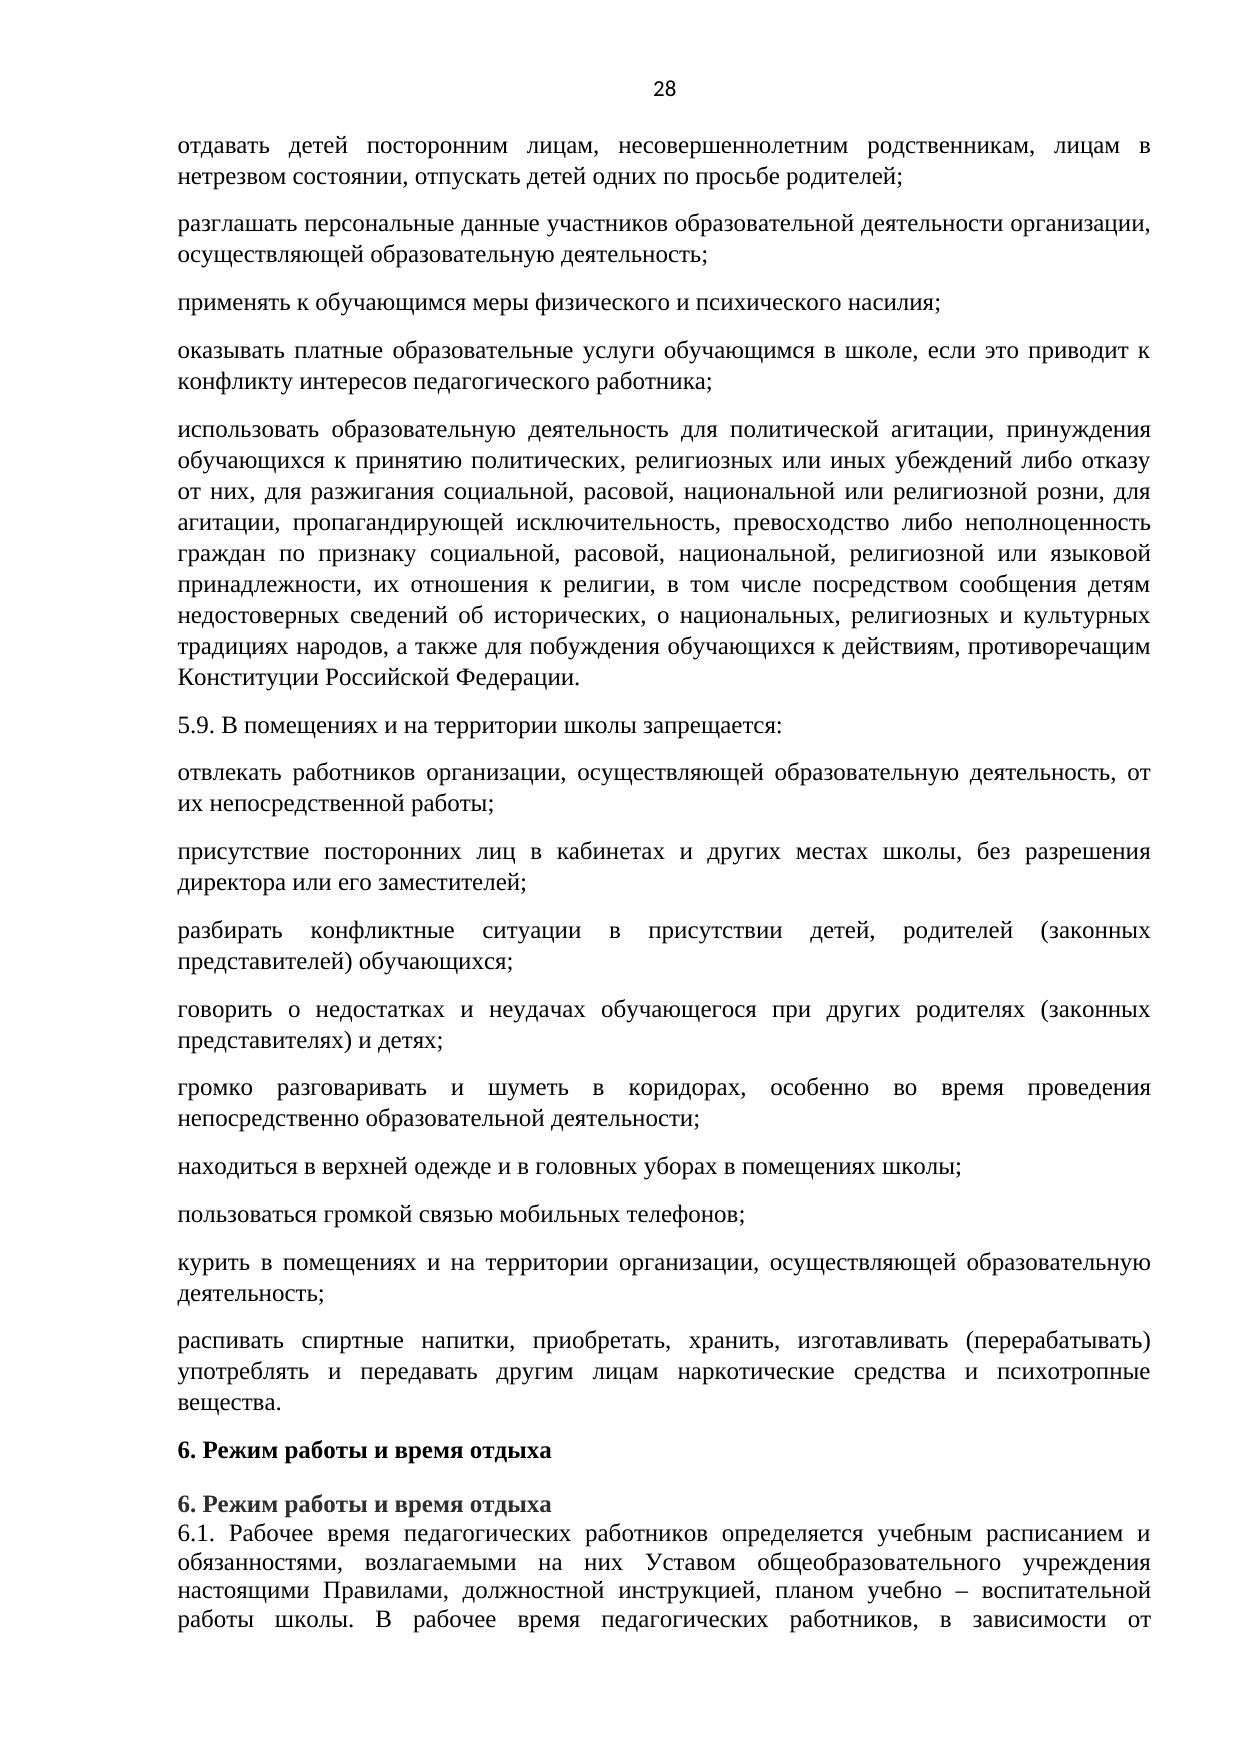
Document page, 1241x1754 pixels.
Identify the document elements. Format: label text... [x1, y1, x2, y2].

text разбирать конфликтные ситуации в присутствии детей, родителей (законных представителей) обучающихся; [177, 915, 1152, 975]
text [177, 1518, 1152, 1633]
text находиться в верхней одежде и в головных уборах в помещениях школы; [177, 1151, 1152, 1180]
text громко разговаривать и шуметь в коридорах, особенно во время проведения непосредственно образовательной деятельности; [177, 1072, 1152, 1132]
text оказывать платные образовательные услуги обучающимся в школе, если это приводит к конфликту интересов педагогического работника; [177, 335, 1152, 395]
text отвлекать работников организации, осуществляющей образовательную деятельность, от их непосредственной работы; [177, 757, 1152, 817]
text отдавать детей посторонним лицам, несовершеннолетним родственникам, лицам в нетрезвом состоянии, отпускать детей одних по просьбе родителей; [177, 130, 1152, 189]
text присутствие посторонних лиц в кабинетах и других местах школы, без разрешения директора или его заместителей; [177, 836, 1152, 896]
text применять к обучающимся меры физического и психического насилия; [177, 287, 1152, 316]
text распивать спиртные напитки, приобретать, хранить, изготавливать (перерабатывать) употреблять и передавать другим лицам наркотические средства и психотропные вещества. [177, 1325, 1152, 1416]
text использовать образовательную деятельность для политической агитации, принуждения обучающихся к принятию политических, религиозных или иных убеждений либо отказу от них, для разжигания социальной, расовой, национальной или религиозной розни, для агитации, пропагандирующей исключительность, превосходство либо неполноценность граждан по признаку социальной, расовой, национальной, религиозной или языковой принадлежности, их отношения к религии, в том числе посредством сообщения детям недостоверных сведений об исторических, о национальных, религиозных и культурных традициях народов, а также для побуждения обучающихся к действиям, противоречащим Конституции Российской Федерации. [177, 414, 1152, 691]
text 6. Режим работы и время отдыха [177, 1483, 1152, 1518]
text разглашать персональные данные участников образовательной деятельности организации, осуществляющей образовательную деятельность; [177, 208, 1152, 268]
text курить в помещениях и на территории организации, осуществляющей образовательную деятельность; [177, 1247, 1152, 1306]
text 5.9. В помещениях и на территории школы запрещается: [177, 710, 1152, 738]
text 6. Режим работы и время отдыха [177, 1435, 1152, 1464]
text пользоваться громкой связью мобильных телефонов; [177, 1199, 1152, 1228]
text говорить о недостатках и неудачах обучающегося при других родителях (законных представителях) и детях; [177, 994, 1152, 1053]
